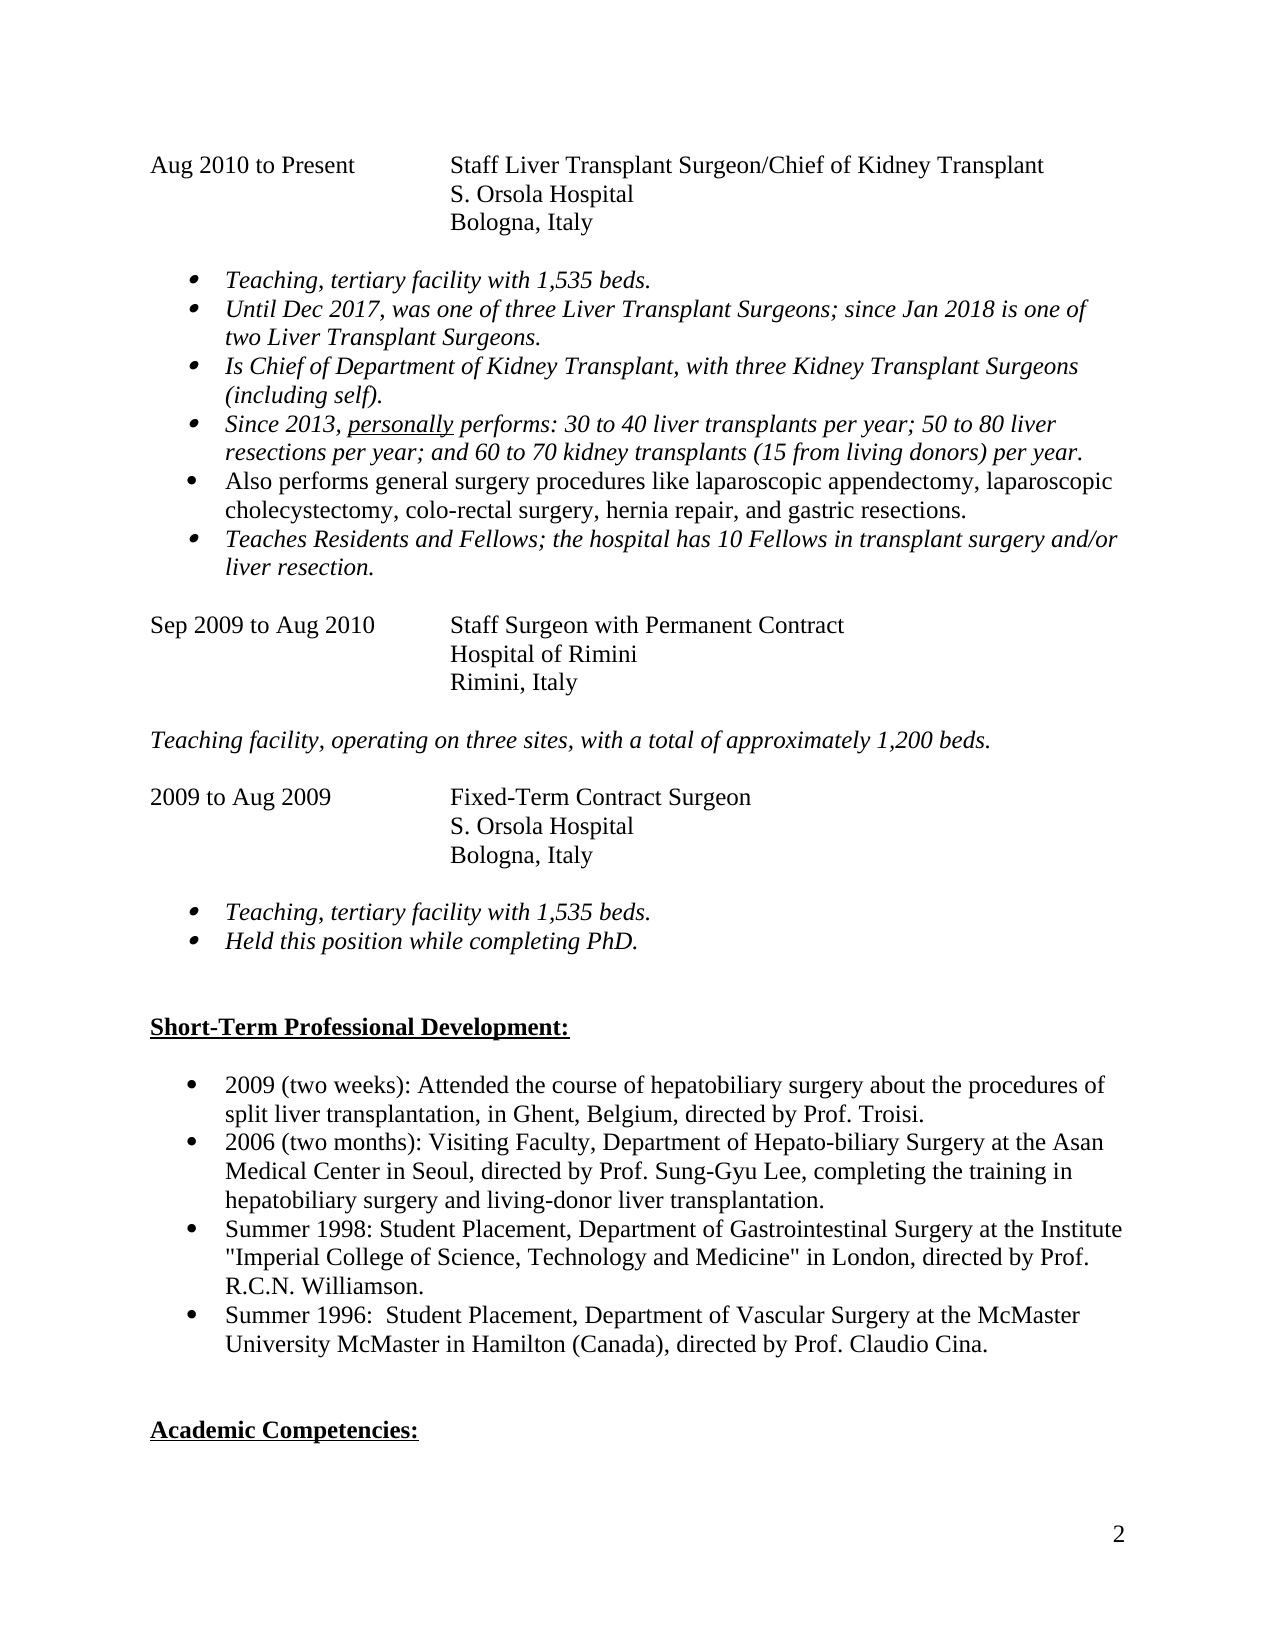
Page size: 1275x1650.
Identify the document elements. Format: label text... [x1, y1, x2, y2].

list Summer 1996: Student Placement, Department of Vascular Surgery at the McMaster University McMaster in Hamilton (Canada), directed by Prof. Claudio Cina. [187, 1300, 1125, 1357]
text 2009 to Aug 2009 Fixed-Term Contract Surgeon [150, 782, 1125, 811]
list Held this position while completing PhD. [187, 926, 1125, 955]
text Academic Competencies: [150, 1415, 1125, 1444]
list Teaching, tertiary facility with 1,535 beds. [187, 265, 1125, 294]
text S. Orsola Hospital [150, 811, 1125, 840]
text Rimini, Italy [150, 667, 1125, 696]
list Teaches Residents and Fellows; the hospital has 10 Fellows in transplant surgery and/or liver resection. [187, 524, 1125, 581]
text Short-Term Professional Development: [150, 1012, 1125, 1041]
text S. Orsola Hospital [150, 179, 1125, 207]
list 2009 (two weeks): Attended the course of hepatobiliary surgery about the procedures of split liver transplantation, in Ghent, Belgium, directed by Prof. Troisi. [187, 1070, 1125, 1127]
text Aug 2010 to Present Staff Liver Transplant Surgeon/Chief of Kidney Transplant [150, 150, 1125, 179]
text Hospital of Rimini [150, 639, 1125, 667]
text Bologna, Italy [150, 207, 1125, 236]
text Teaching facility, operating on three sites, with a total of approximately 1,200 beds. [150, 725, 1125, 754]
list Until Dec 2017, was one of three Liver Transplant Surgeons; since Jan 2018 is one of two Liver Transplant Surgeons. [187, 294, 1125, 351]
text Sep 2009 to Aug 2010 Staff Surgeon with Permanent Contract [150, 610, 1125, 639]
list Also performs general surgery procedures like laparoscopic appendectomy, laparoscopic cholecystectomy, colo-rectal surgery, hernia repair, and gastric resections. [187, 466, 1125, 524]
list Summer 1998: Student Placement, Department of Gastrointestinal Surgery at the Institute "Imperial College of Science, Technology and Medicine" in London, directed by Prof. R.C.N. Williamson. [187, 1214, 1125, 1300]
list Teaching, tertiary facility with 1,535 beds. [187, 897, 1125, 926]
list Since 2013, personally performs: 30 to 40 liver transplants per year; 50 to 80 liver resections per year; and 60 to 70 kidney transplants (15 from living donors) per year. [187, 409, 1125, 466]
text Bologna, Italy [150, 840, 1125, 869]
list 2006 (two months): Visiting Faculty, Department of Hepato-biliary Surgery at the Asan Medical Center in Seoul, directed by Prof. Sung-Gyu Lee, completing the training in hepatobiliary surgery and living-donor liver transplantation. [187, 1127, 1125, 1214]
list Is Chief of Department of Kidney Transplant, with three Kidney Transplant Surgeons (including self). [187, 351, 1125, 409]
